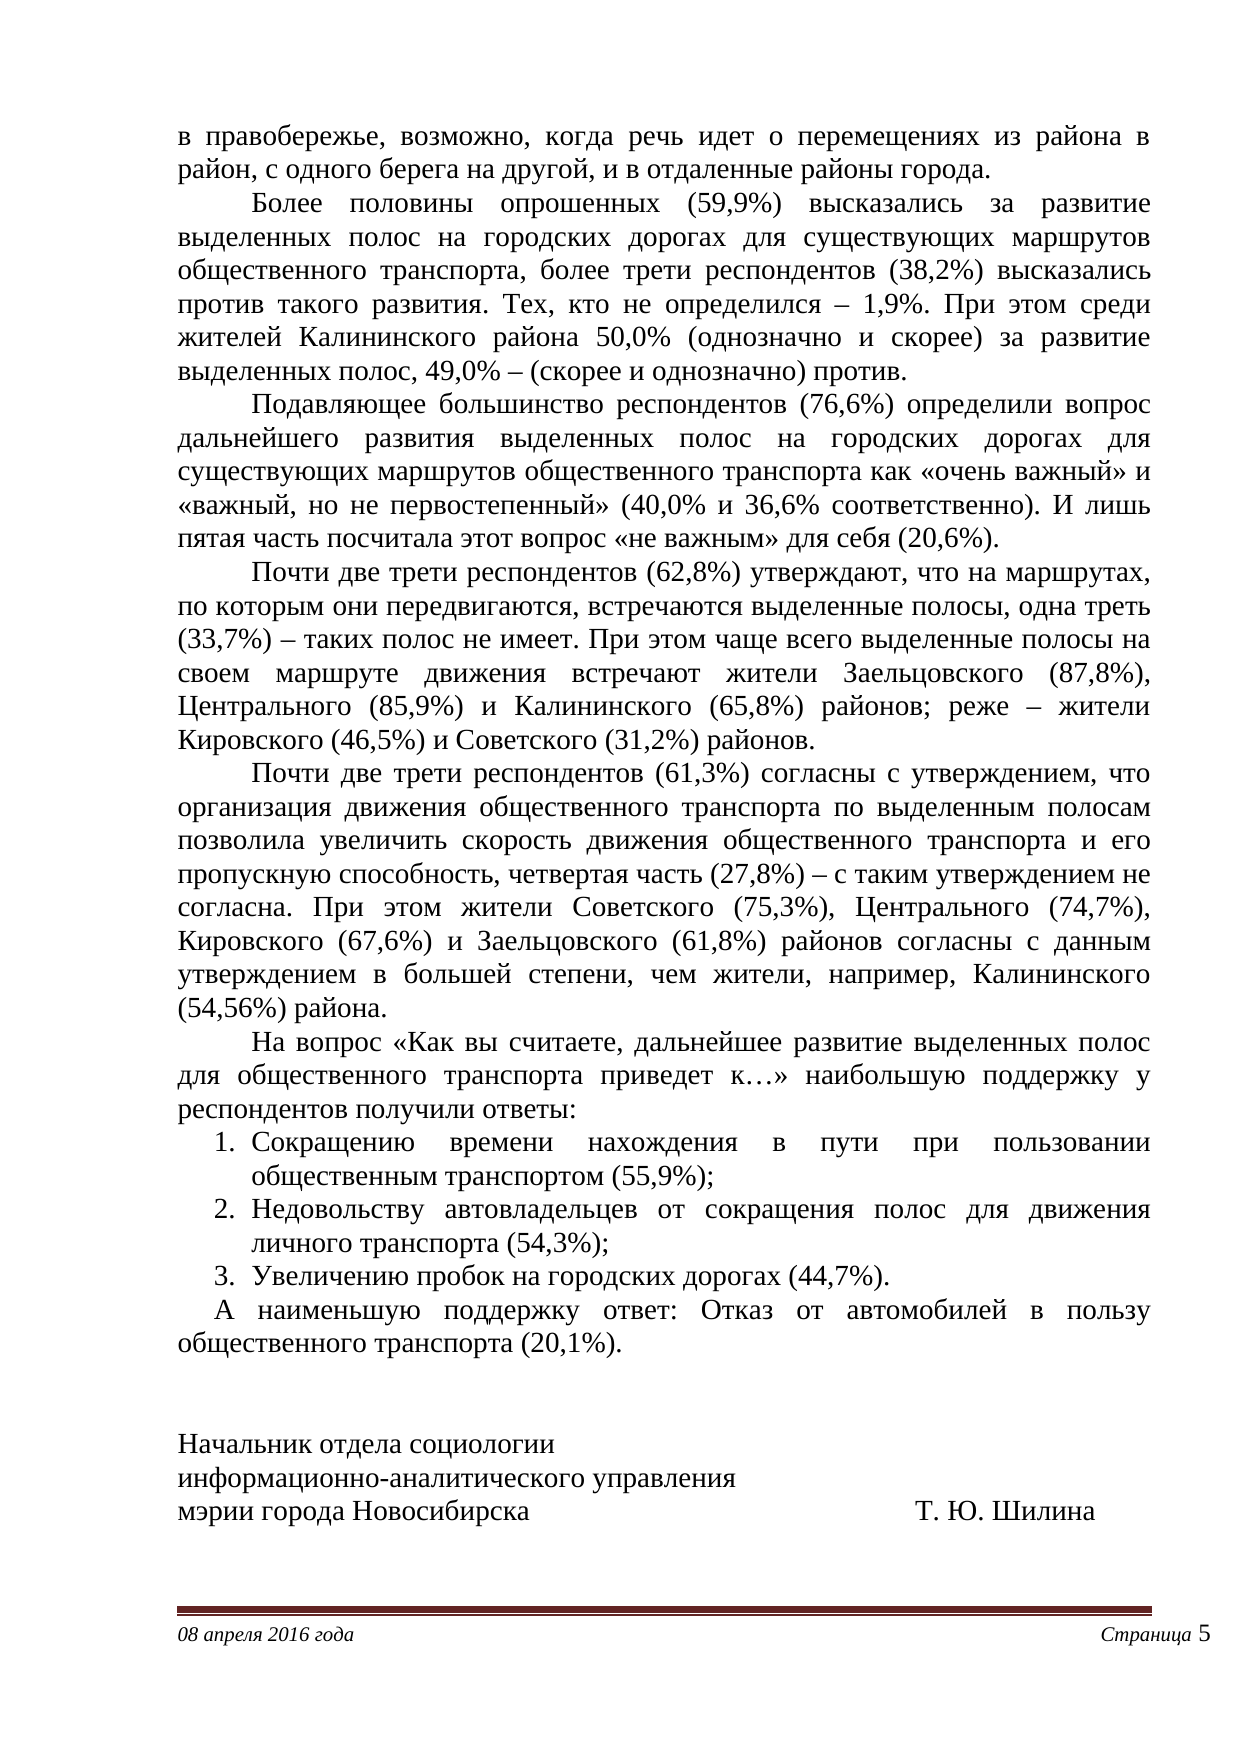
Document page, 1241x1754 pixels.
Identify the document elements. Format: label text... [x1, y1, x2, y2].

text На вопрос «Как вы считаете, дальнейшее развитие выделенных полос для общественного транспорта приведет к…» наибольшую поддержку у респондентов получили ответы: [177, 1024, 1152, 1124]
text Подавляющее большинство респондентов (76,6%) определили вопрос дальнейшего развития выделенных полос на городских дорогах для существующих маршрутов общественного транспорта как «очень важный» и «важный, но не первостепенный» (40,0% и 36,6% соответственно). И лишь пятая часть посчитала этот вопрос «не важным» для себя (20,6%). [177, 386, 1152, 554]
text Почти две трети респондентов (61,3%) согласны с утверждением, что организация движения общественного транспорта по выделенным полосам позволила увеличить скорость движения общественного транспорта и его пропускную способность, четвертая часть (27,8%) – с таким утверждением не согласна. При этом жители Советского (75,3%), Центрального (74,7%), Кировского (67,6%) и Заельцовского (61,8%) районов согласны с данным утверждением в большей степени, чем жители, например, Калининского (54,56%) района. [177, 755, 1152, 1024]
text мэрии города Новосибирска Т. Ю. Шилина [177, 1493, 1152, 1527]
list Увеличению пробок на городских дорогах (44,7%). [213, 1258, 1152, 1292]
text Почти две трети респондентов (62,8%) утверждают, что на маршрутах, по которым они передвигаются, встречаются выделенные полосы, одна треть (33,7%) – таких полос не имеет. При этом чаще всего выделенные полосы на своем маршруте движения встречают жители Заельцовского (87,8%), Центрального (85,9%) и Калининского (65,8%) районов; реже – жители Кировского (46,5%) и Советского (31,2%) районов. [177, 554, 1152, 755]
text Начальник отдела социологии [177, 1426, 1152, 1460]
text информационно-аналитического управления [177, 1460, 1152, 1493]
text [177, 118, 1152, 185]
text А наименьшую поддержку ответ: Отказ от автомобилей в пользу общественного транспорта (20,1%). [177, 1292, 1152, 1359]
text Более половины опрошенных (59,9%) высказались за развитие выделенных полос на городских дорогах для существующих маршрутов общественного транспорта, более трети респондентов (38,2%) высказались против такого развития. Тех, кто не определился – 1,9%. При этом среди жителей Калининского района 50,0% (однозначно и скорее) за развитие выделенных полос, 49,0% – (скорее и однозначно) против. [177, 185, 1152, 386]
list Недовольству автовладельцев от сокращения полос для движения личного транспорта (54,3%); [213, 1191, 1152, 1258]
list Сокращению времени нахождения в пути при пользовании общественным транспортом (55,9%); [213, 1124, 1152, 1191]
